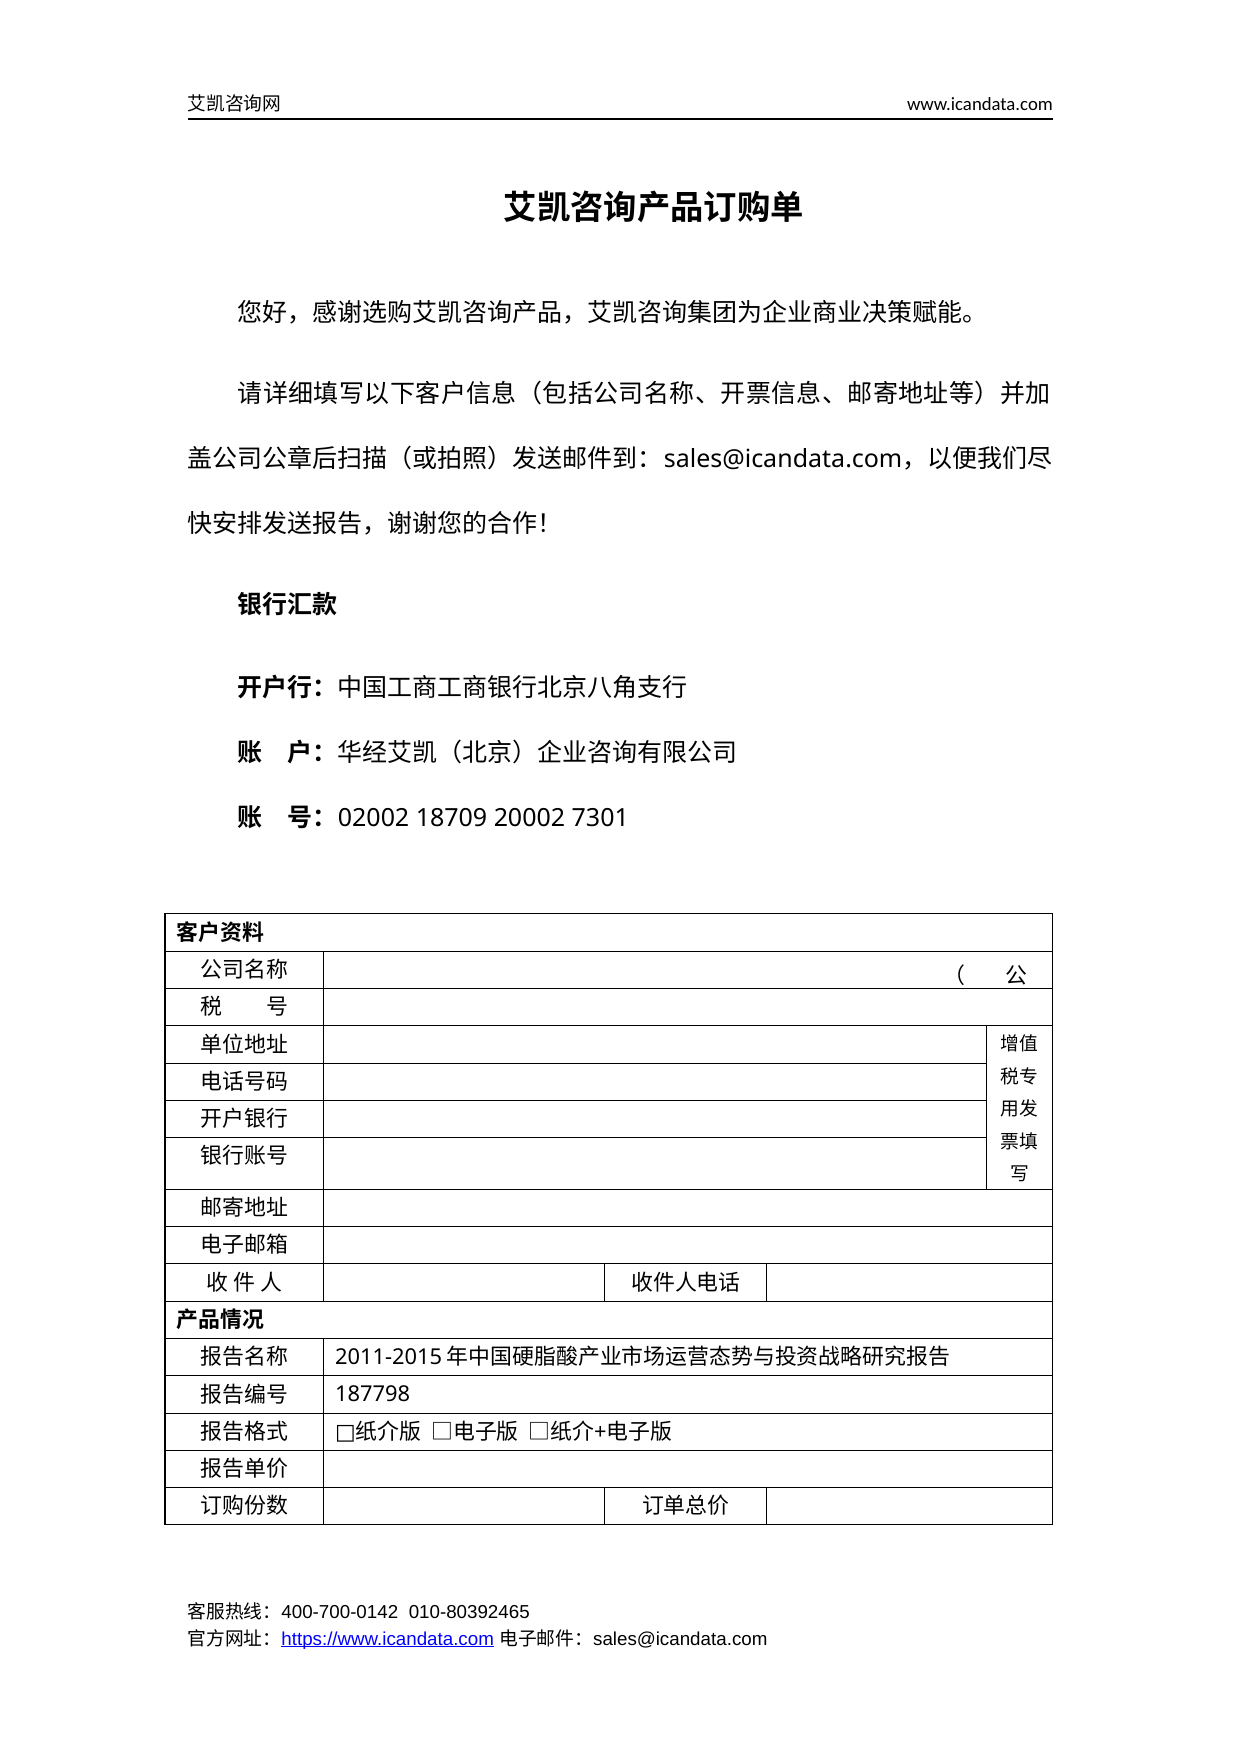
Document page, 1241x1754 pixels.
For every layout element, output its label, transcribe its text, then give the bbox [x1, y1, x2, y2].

table_cell [767, 1488, 1052, 1524]
table_cell 报告格式 [166, 1414, 323, 1450]
table_cell 单位地址 [166, 1026, 323, 1062]
table_cell 电子邮箱 [166, 1227, 323, 1263]
text 请详细填写以下客户信息（包括公司名称、开票信息、邮寄地址等）并加盖公司公章后扫描（或拍照）发送邮件到：sales@icandata.com，以便我们尽快安排发送报告，谢谢您的合作！ [187, 359, 1053, 554]
table_cell [324, 1064, 986, 1100]
table_cell [324, 1264, 604, 1301]
table_cell [324, 989, 1052, 1025]
table_cell 电话号码 [166, 1064, 323, 1100]
table_cell 收 件 人 [166, 1264, 323, 1301]
table_cell [324, 1190, 1052, 1226]
text 艾凯咨询产品订购单 [187, 172, 1053, 237]
table_cell [767, 1264, 1052, 1301]
table_cell 187798 [324, 1376, 1052, 1412]
table_cell 收件人电话 [605, 1264, 766, 1301]
table_cell 税 号 [166, 989, 323, 1025]
table_cell 报告单价 [166, 1451, 323, 1487]
table_cell [324, 1101, 986, 1137]
table_cell 增值税专用发票填写 [987, 1026, 1052, 1189]
text 账 户：华经艾凯（北京）企业咨询有限公司 [187, 718, 1053, 783]
table_cell [324, 1451, 1052, 1487]
table_cell [324, 952, 1052, 988]
table_header 客户资料 [166, 914, 1052, 951]
text 银行汇款 [187, 570, 1053, 635]
table_cell 报告名称 [166, 1339, 323, 1375]
table_cell [324, 1026, 986, 1062]
table_cell [324, 1488, 604, 1524]
table_cell 报告编号 [166, 1376, 323, 1412]
table_cell 2011-2015年中国硬脂酸产业市场运营态势与投资战略研究报告 [324, 1339, 1052, 1375]
table_cell □纸介版 □电子版 □纸介+电子版 [324, 1414, 1052, 1450]
text 您好，感谢选购艾凯咨询产品，艾凯咨询集团为企业商业决策赋能。 [187, 278, 1053, 343]
table_cell [324, 1227, 1052, 1263]
text 账 号：02002 18709 20002 7301 [187, 783, 1053, 848]
table_cell 开户银行 [166, 1101, 323, 1137]
table_cell [324, 1138, 986, 1189]
table_cell 邮寄地址 [166, 1190, 323, 1226]
text 开户行：中国工商工商银行北京八角支行 [187, 653, 1053, 718]
table_cell 订购份数 [166, 1488, 323, 1524]
table_cell 订单总价 [605, 1488, 766, 1524]
table_cell 产品情况 [166, 1302, 1052, 1338]
table_cell 银行账号 [166, 1138, 323, 1189]
table_cell 公司名称 [166, 952, 323, 988]
